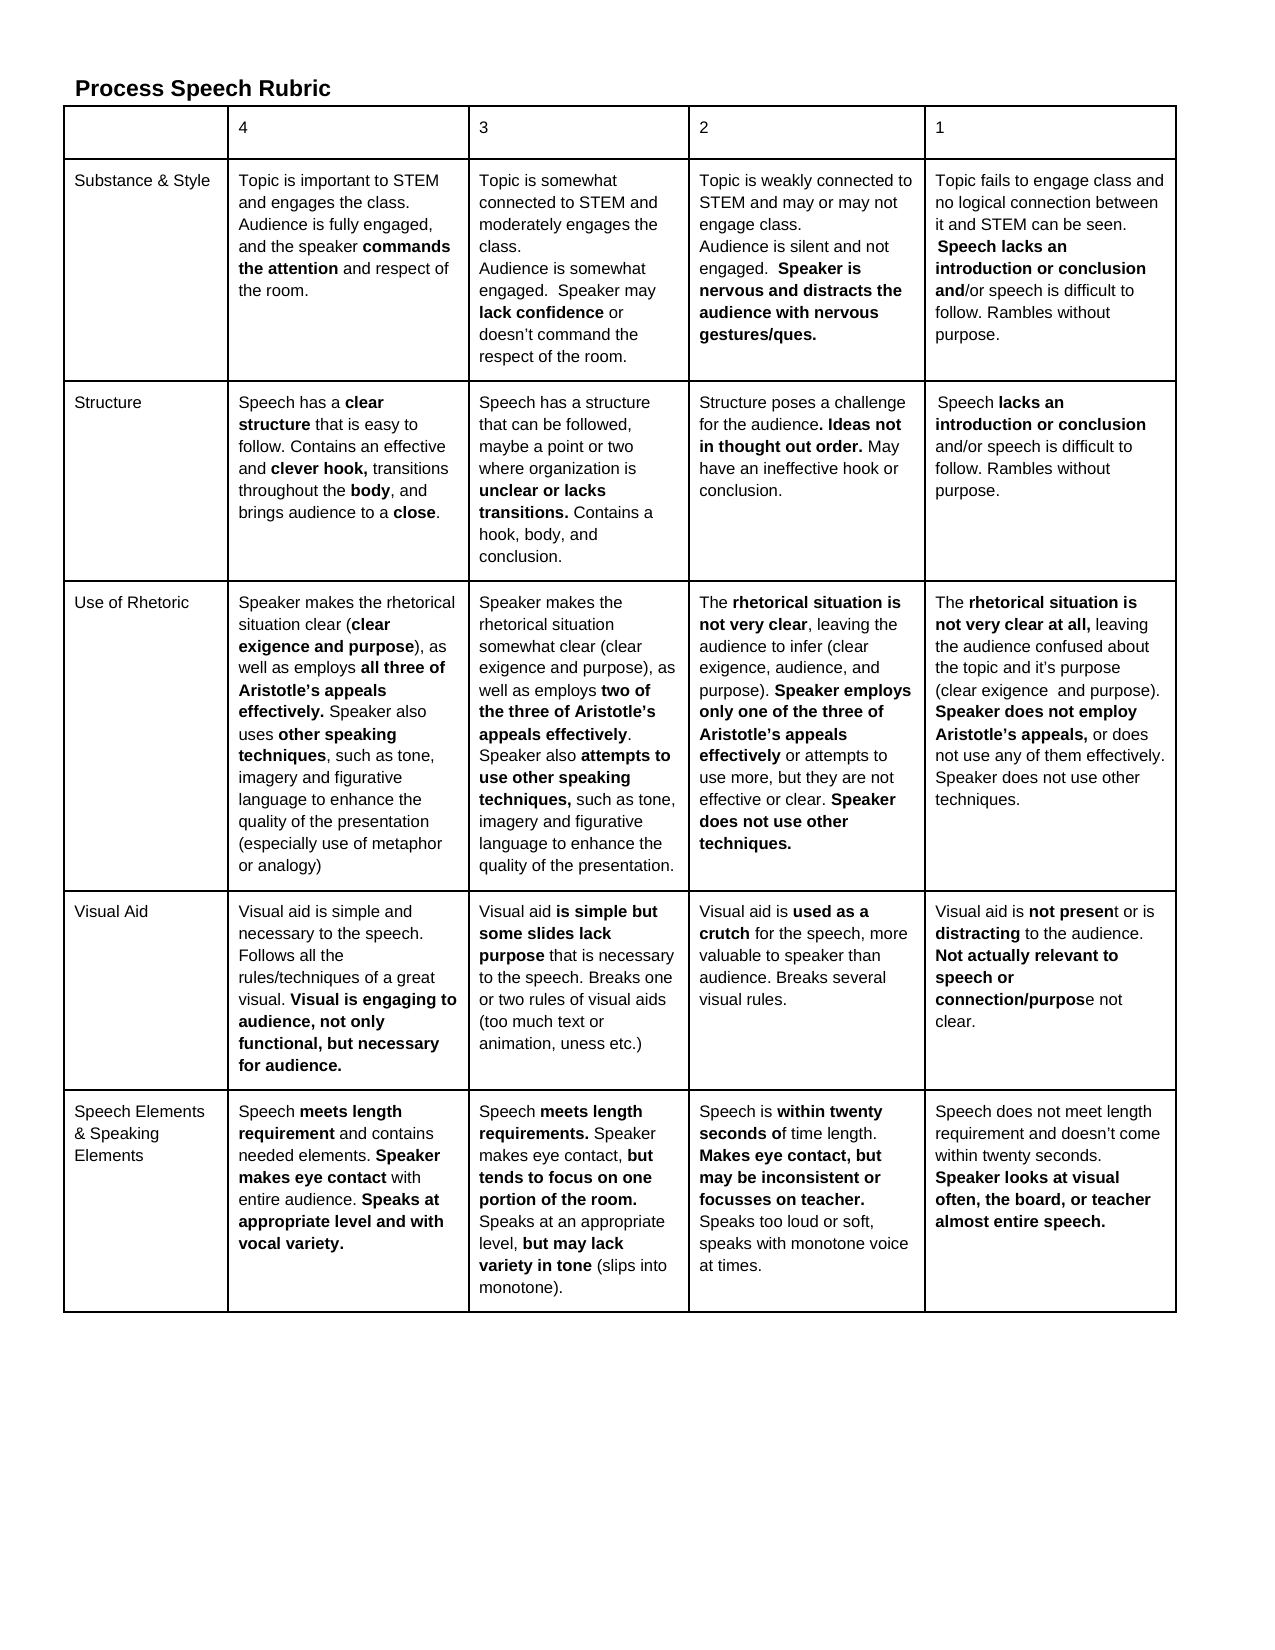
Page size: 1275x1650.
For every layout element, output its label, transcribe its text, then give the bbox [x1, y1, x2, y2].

table_cell Speech has a structure that can be followed, maybe a point or two where organization is unclear or lacks transitions. Contains a hook, body, and conclusion. [470, 382, 688, 580]
table_cell Structure poses a challenge for the audience. Ideas not in thought out order. May have an ineffective hook or conclusion. [690, 382, 924, 580]
table_cell Speech is within twenty seconds of time length. Makes eye contact, but may be inconsistent or focusses on teacher. Speaks too loud or soft, speaks with monotone voice at times. [690, 1091, 924, 1311]
table_cell Speech has a clear structure that is easy to follow. Contains an effective and clever hook, transitions throughout the body, and brings audience to a close. [229, 382, 468, 580]
table_cell Topic fails to engage class and no logical connection between it and STEM can be seen. Speech lacks an introduction or conclusion and/or speech is difficult to follow. Rambles without purpose. [926, 160, 1175, 380]
table_cell Speech Elements & Speaking Elements [65, 1091, 227, 1311]
table_cell Structure [65, 382, 227, 580]
table_cell Visual aid is used as a crutch for the speech, more valuable to speaker than audience. Breaks several visual rules. [690, 892, 924, 1089]
table_cell The rhetorical situation is not very clear, leaving the audience to infer (clear exigence, audience, and purpose). Speaker employs only one of the three of Aristotle’s appeals effectively or attempts to use more, but they are not effective or clear. Speaker does not use other techniques. [690, 582, 924, 889]
table_cell Visual aid is simple but some slides lack purpose that is necessary to the speech. Breaks one or two rules of visual aids (too much text or animation, uness etc.) [470, 892, 688, 1089]
table_header 1 [926, 107, 1175, 158]
table_header [65, 107, 227, 158]
table_cell Speech meets length requirement and contains needed elements. Speaker makes eye contact with entire audience. Speaks at appropriate level and with vocal variety. [229, 1091, 468, 1311]
table_cell Topic is important to STEM and engages the class. Audience is fully engaged, and the speaker commands the attention and respect of the room. [229, 160, 468, 380]
table_cell The rhetorical situation is not very clear at all, leaving the audience confused about the topic and it’s purpose (clear exigence and purpose). Speaker does not employ Aristotle’s appeals, or does not use any of them effectively. Speaker does not use other techniques. [926, 582, 1175, 889]
table_cell Visual Aid [65, 892, 227, 1089]
table_cell Topic is weakly connected to STEM and may or may not engage class. Audience is silent and not engaged. Speaker is nervous and distracts the audience with nervous gestures/ques. [690, 160, 924, 380]
table_cell Speaker makes the rhetorical situation clear (clear exigence and purpose), as well as employs all three of Aristotle’s appeals effectively. Speaker also uses other speaking techniques, such as tone, imagery and figurative language to enhance the quality of the presentation (especially use of metaphor or analogy) [229, 582, 468, 889]
table_cell Use of Rhetoric [65, 582, 227, 889]
table_cell Speech does not meet length requirement and doesn’t come within twenty seconds. Speaker looks at visual often, the board, or teacher almost entire speech. [926, 1091, 1175, 1311]
table_cell Topic is somewhat connected to STEM and moderately engages the class. Audience is somewhat engaged. Speaker may lack confidence or doesn’t command the respect of the room. [470, 160, 688, 380]
table_header 4 [229, 107, 468, 158]
text Process Speech Rubric [75, 75, 1200, 101]
table_cell Visual aid is not present or is distracting to the audience. Not actually relevant to speech or connection/purpose not clear. [926, 892, 1175, 1089]
table_cell Speech lacks an introduction or conclusion and/or speech is difficult to follow. Rambles without purpose. [926, 382, 1175, 580]
table_cell Visual aid is simple and necessary to the speech. Follows all the rules/techniques of a great visual. Visual is engaging to audience, not only functional, but necessary for audience. [229, 892, 468, 1089]
table_header 2 [690, 107, 924, 158]
table_cell Substance & Style [65, 160, 227, 380]
table_cell Speech meets length requirements. Speaker makes eye contact, but tends to focus on one portion of the room. Speaks at an appropriate level, but may lack variety in tone (slips into monotone). [470, 1091, 688, 1311]
table_header 3 [470, 107, 688, 158]
table_cell Speaker makes the rhetorical situation somewhat clear (clear exigence and purpose), as well as employs two of the three of Aristotle’s appeals effectively. Speaker also attempts to use other speaking techniques, such as tone, imagery and figurative language to enhance the quality of the presentation. [470, 582, 688, 889]
